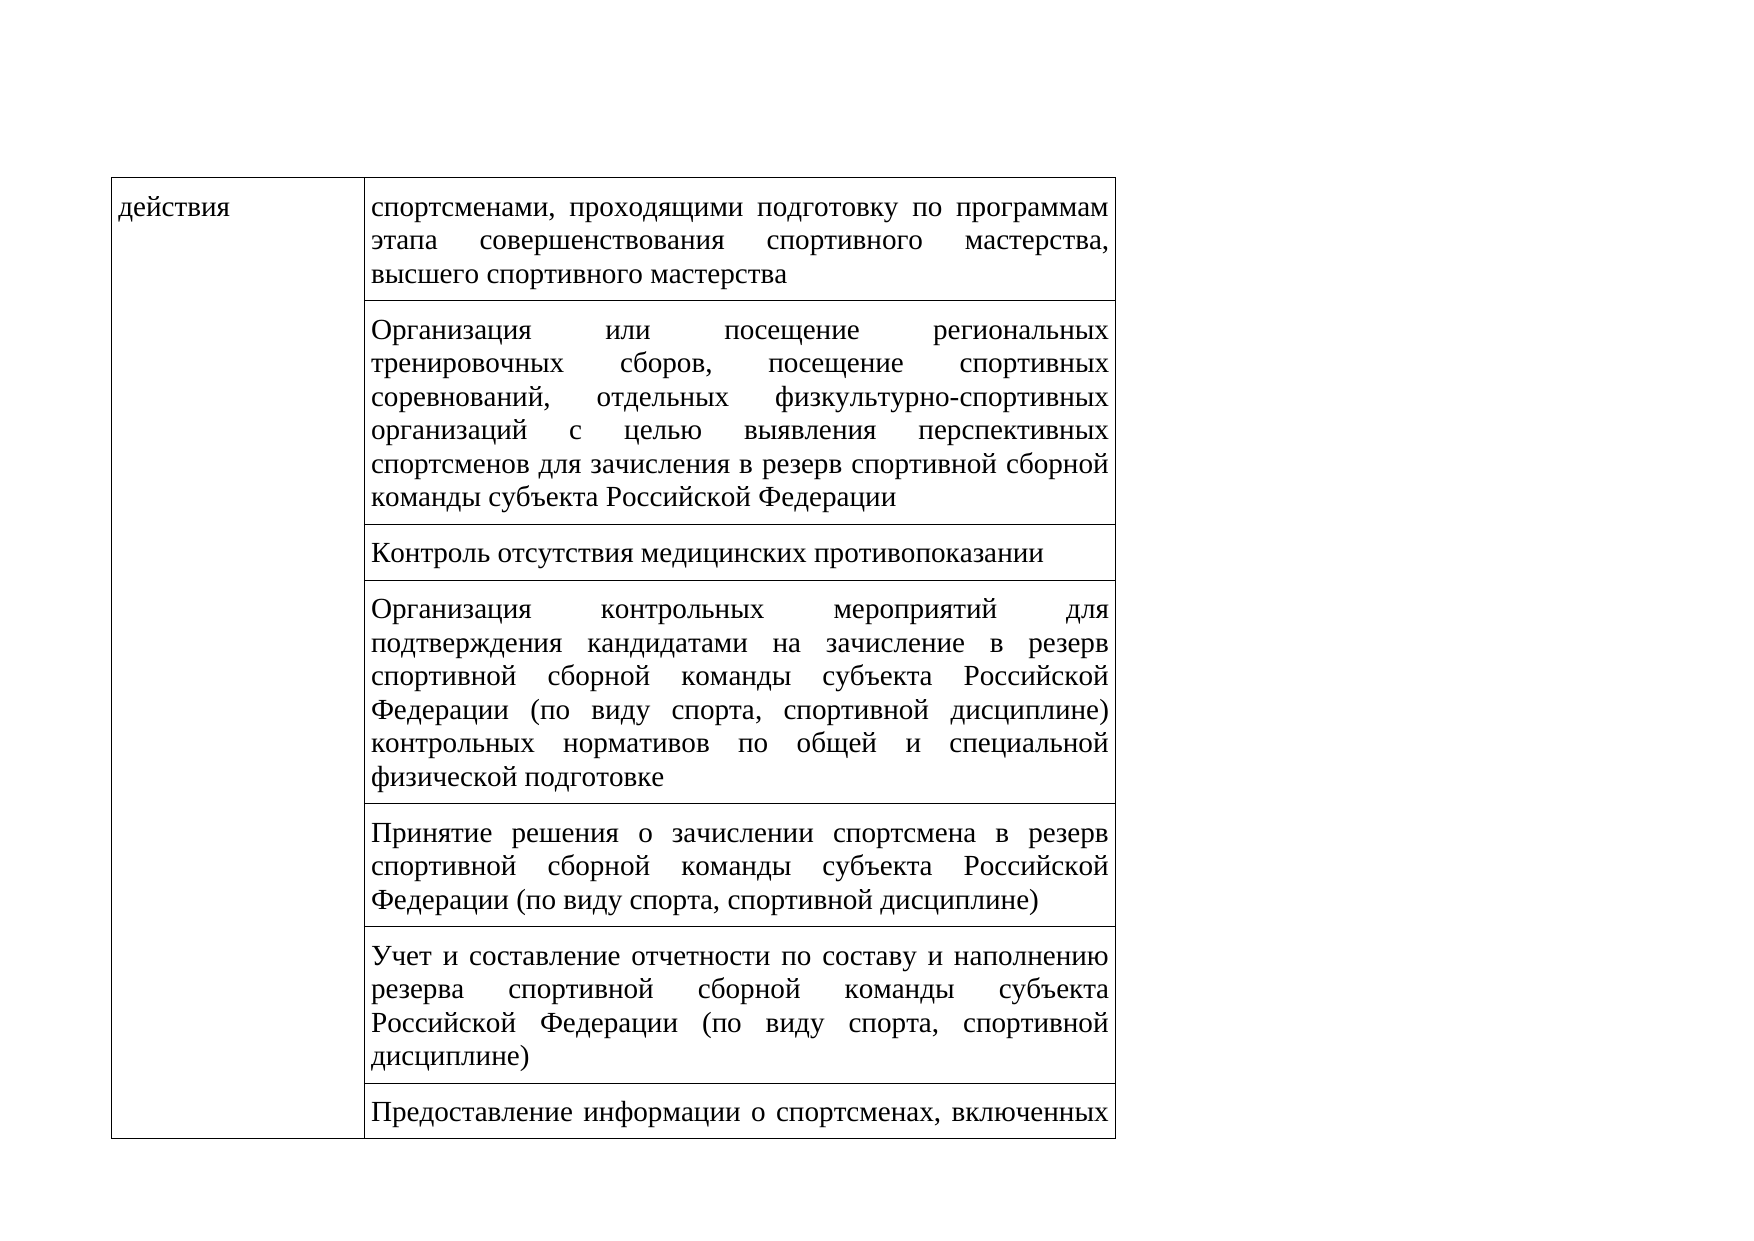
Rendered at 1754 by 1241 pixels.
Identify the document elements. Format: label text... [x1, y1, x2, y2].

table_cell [365, 1084, 1115, 1138]
table_cell Организация или посещение региональных тренировочных сборов, посещение спортивных соревнований, отдельных физкультурно-спортивных организаций с целью выявления перспективных спортсменов для зачисления в резерв спортивной сборной команды субъекта Российской Федерации [365, 301, 1115, 524]
table_cell Учет и составление отчетности по составу и наполнению резерва спортивной сборной команды субъекта Российской Федерации (по виду спорта, спортивной дисциплине) [365, 927, 1115, 1082]
table_header Трудовые действия [112, 178, 364, 1138]
table_cell Принятие решения о зачислении спортсмена в резерв спортивной сборной команды субъекта Российской Федерации (по виду спорта, спортивной дисциплине) [365, 804, 1115, 926]
table_cell Организация контрольных мероприятий для подтверждения кандидатами на зачисление в резерв спортивной сборной команды субъекта Российской Федерации (по виду спорта, спортивной дисциплине) контрольных нормативов по общей и специальной физической подготовке [365, 581, 1115, 803]
table_cell Контроль отсутствия медицинских противопоказании [365, 525, 1115, 579]
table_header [365, 178, 1115, 300]
